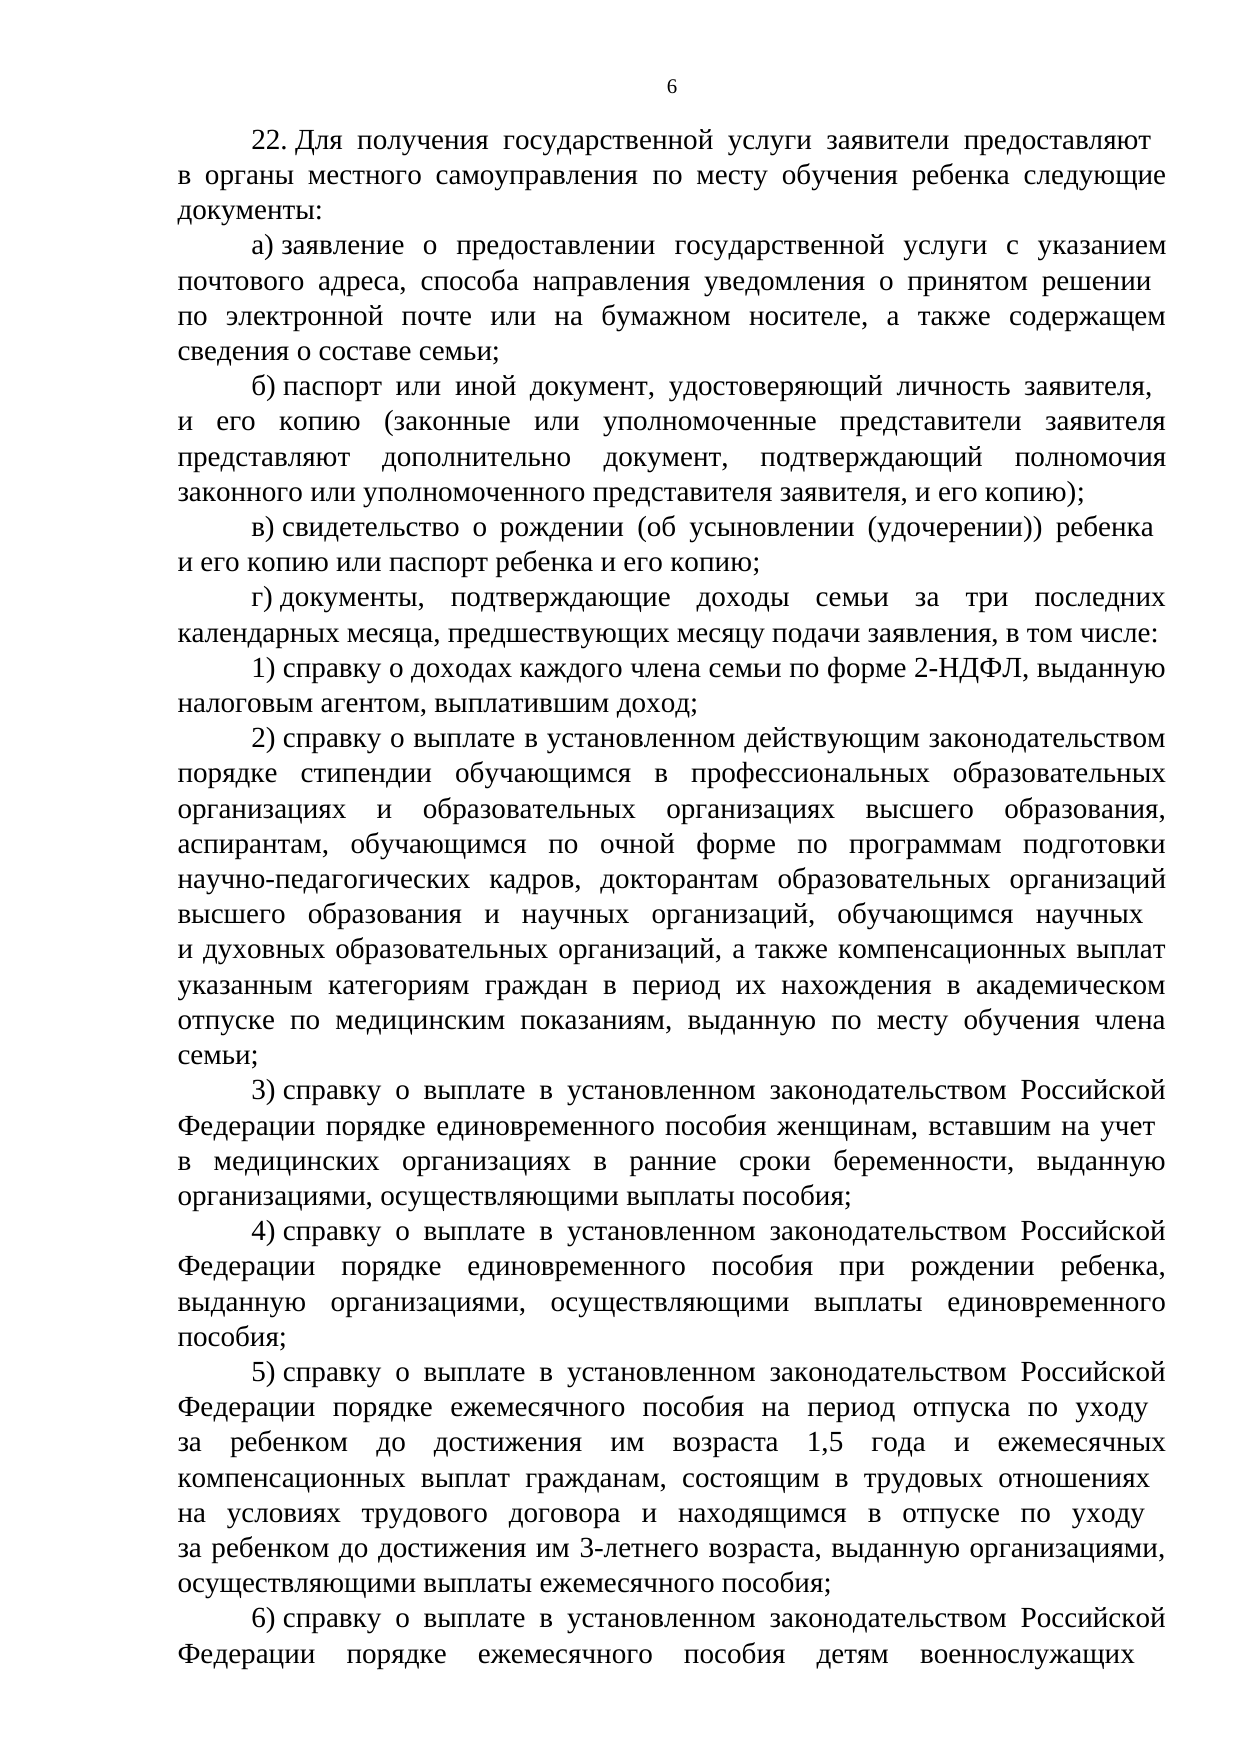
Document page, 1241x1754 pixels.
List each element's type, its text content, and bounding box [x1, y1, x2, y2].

text г) документы, подтверждающие доходы семьи за три последних календарных месяца, предшествующих месяцу подачи заявления, в том числе: [177, 579, 1167, 648]
text 3) справку о выплате в установленном законодательством Российской Федерации порядке единовременного пособия женщинам, вставшим на учет в медицинских организациях в ранние сроки беременности, выданную организациями, осуществляющими выплаты пособия; [177, 1072, 1167, 1212]
text 5) справку о выплате в установленном законодательством Российской Федерации порядке ежемесячного пособия на период отпуска по уходу за ребенком до достижения им возраста 1,5 года и ежемесячных компенсационных выплат гражданам, состоящим в трудовых отношениях на условиях трудового договора и находящимся в отпуске по уходу за ребенком до достижения им 3-летнего возраста, выданную организациями, осуществляющими выплаты ежемесячного пособия; [177, 1354, 1167, 1599]
text а) заявление о предоставлении государственной услуги с указанием почтового адреса, способа направления уведомления о принятом решении по электронной почте или на бумажном носителе, а также содержащем сведения о составе семьи; [177, 227, 1167, 367]
text в) свидетельство о рождении (об усыновлении (удочерении)) ребенка и его копию или паспорт ребенка и его копию; [177, 509, 1167, 578]
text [177, 1601, 1167, 1669]
text 1) справку о доходах каждого члена семьи по форме 2-НДФЛ, выданную налоговым агентом, выплатившим доход; [177, 650, 1167, 719]
text 2) справку о выплате в установленном действующим законодательством порядке стипендии обучающимся в профессиональных образовательных организациях и образовательных организациях высшего образования, аспирантам, обучающимся по очной форме по программам подготовки научно-педагогических кадров, докторантам образовательных организаций высшего образования и научных организаций, обучающимся научных и духовных образовательных организаций, а также компенсационных выплат указанным категориям граждан в период их нахождения в академическом отпуске по медицинским показаниям, выданную по месту обучения члена семьи; [177, 720, 1167, 1071]
text б) паспорт или иной документ, удостоверяющий личность заявителя, и его копию (законные или уполномоченные представители заявителя представляют дополнительно документ, подтверждающий полномочия законного или уполномоченного представителя заявителя, и его копию); [177, 368, 1167, 507]
text 4) справку о выплате в установленном законодательством Российской Федерации порядке единовременного пособия при рождении ребенка, выданную организациями, осуществляющими выплаты единовременного пособия; [177, 1213, 1167, 1352]
text 22. Для получения государственной услуги заявители предоставляют в органы местного самоуправления по месту обучения ребенка следующие документы: [177, 122, 1167, 226]
